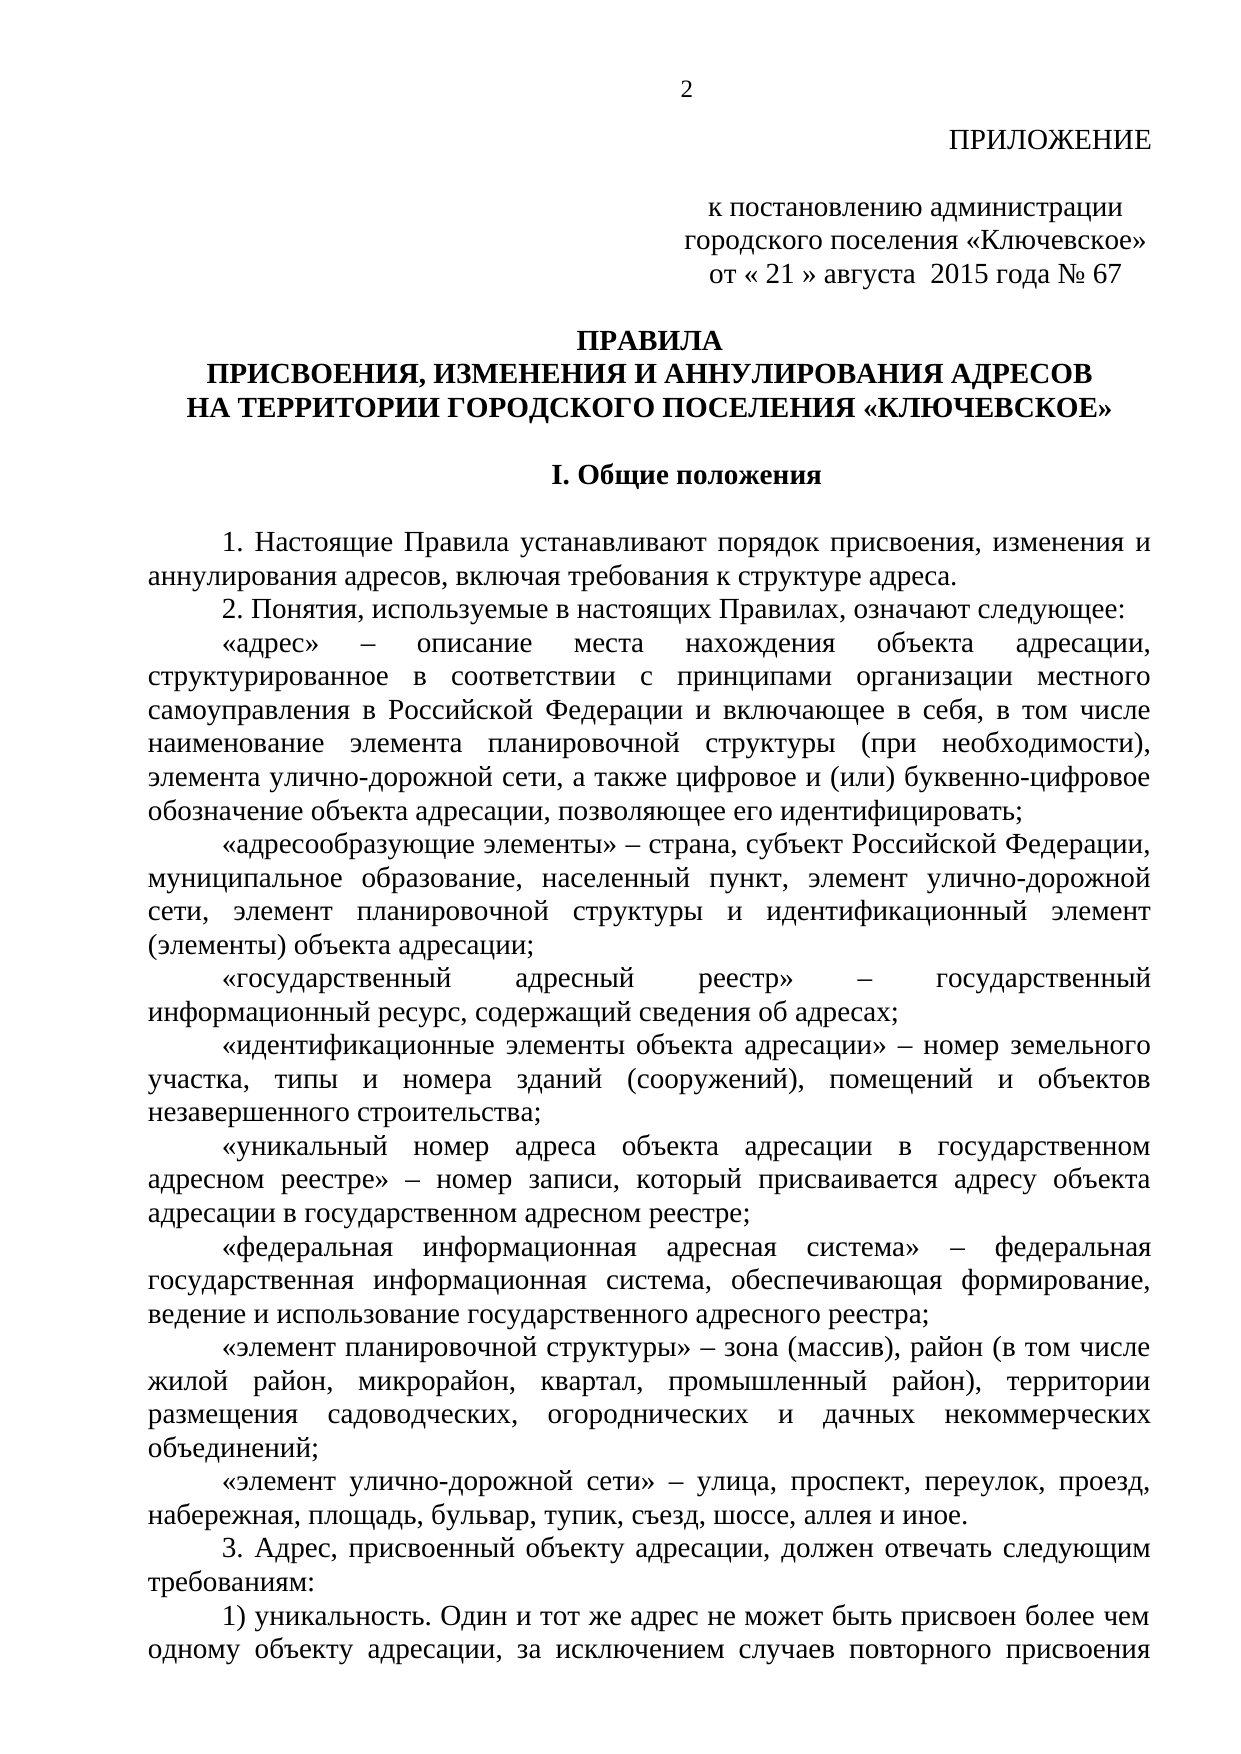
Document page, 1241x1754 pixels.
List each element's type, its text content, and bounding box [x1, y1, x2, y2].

text от « 21 » августа 2015 года № 67 [679, 256, 1152, 289]
text «государственный адресный реестр» – государственный информационный ресурс, содержащий сведения об адресах; [148, 960, 1152, 1027]
text I. Общие положения [148, 457, 1152, 491]
text «элемент планировочной структуры» – зона (массив), район (в том числе жилой район, микрорайон, квартал, промышленный район), территории размещения садоводческих, огороднических и дачных некоммерческих объединений; [148, 1329, 1152, 1463]
text «уникальный номер адреса объекта адресации в государственном адресном реестре» – номер записи, который присваивается адресу объекта адресации в государственном адресном реестре; [148, 1128, 1152, 1229]
text 1. Настоящие Правила устанавливают порядок присвоения, изменения и аннулирования адресов, включая требования к структуре адреса. [148, 524, 1152, 591]
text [148, 122, 1152, 155]
text 2. Понятия, используемые в настоящих Правилах, означают следующее: [148, 591, 1152, 625]
text «элемент улично-дорожной сети» – улица, проспект, переулок, проезд, набережная, площадь, бульвар, тупик, съезд, шоссе, аллея и иное. [148, 1463, 1152, 1531]
text «адрес» – описание места нахождения объекта адресации, структурированное в соответствии с принципами организации местного самоуправления в Российской Федерации и включающее в себя, в том числе наименование элемента планировочной структуры (при необходимости), элемента улично-дорожной сети, а также цифровое и (или) буквенно-цифровое обозначение объекта адресации, позволяющее его идентифицировать; [148, 625, 1152, 826]
text ПРАВИЛА [148, 323, 1152, 357]
text ПРИСВОЕНИЯ, ИЗМЕНЕНИЯ И АННУЛИРОВАНИЯ АДРЕСОВ [148, 357, 1152, 390]
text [148, 1598, 1152, 1665]
text «идентификационные элементы объекта адресации» – номер земельного участка, типы и номера зданий (сооружений), помещений и объектов незавершенного строительства; [148, 1027, 1152, 1128]
text к постановлению администрации городского поселения «Ключевское» [679, 189, 1152, 256]
text «федеральная информационная адресная система» – федеральная государственная информационная система, обеспечивающая формирование, ведение и использование государственного адресного реестра; [148, 1229, 1152, 1329]
text «адресообразующие элементы» – страна, субъект Российской Федерации, муниципальное образование, населенный пункт, элемент улично-дорожной сети, элемент планировочной структуры и идентификационный элемент (элементы) объекта адресации; [148, 826, 1152, 960]
text 3. Адрес, присвоенный объекту адресации, должен отвечать следующим требованиям: [148, 1531, 1152, 1598]
text НА ТЕРРИТОРИИ ГОРОДСКОГО ПОСЕЛЕНИЯ «КЛЮЧЕВСКОЕ» [148, 390, 1152, 424]
